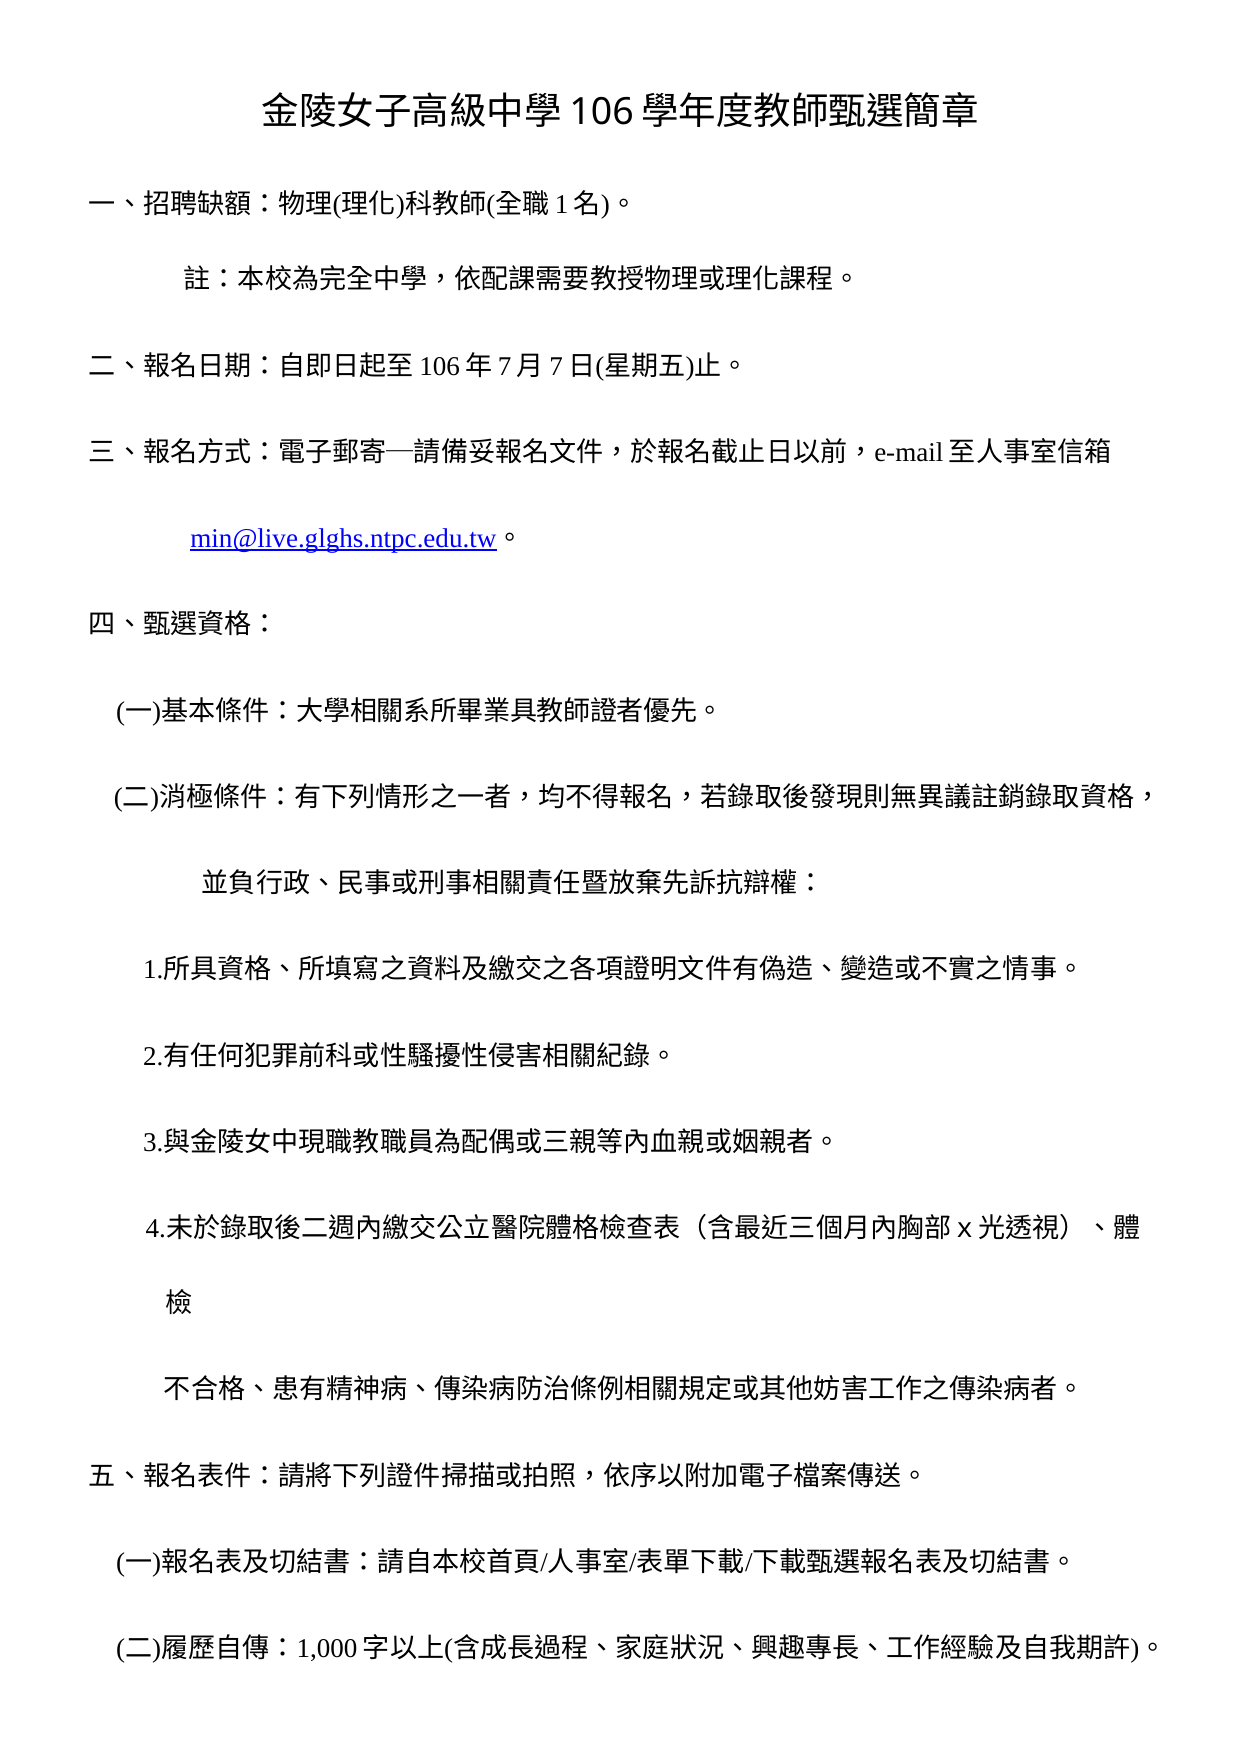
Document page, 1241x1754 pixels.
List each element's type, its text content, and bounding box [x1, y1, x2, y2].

text (一)報名表及切結書：請自本校首頁/人事室/表單下載/下載甄選報名表及切結書。 [89, 1522, 1152, 1597]
text 4.未於錄取後二週內繳交公立醫院體格檢查表（含最近三個月內胸部ｘ光透視）、體檢 [145, 1188, 1152, 1338]
text (一)基本條件：大學相關系所畢業具教師證者優先。 [89, 671, 1152, 746]
text min@live.glghs.ntpc.edu.tw。 [89, 498, 1152, 573]
text 四、甄選資格： [89, 584, 1152, 659]
text 3.與金陵女中現職教職員為配偶或三親等內血親或姻親者。 [89, 1102, 1126, 1177]
text 2.有任何犯罪前科或性騷擾性侵害相關紀錄。 [89, 1016, 1126, 1091]
text 不合格、患有精神病、傳染病防治條例相關規定或其他妨害工作之傳染病者。 [164, 1349, 1152, 1424]
text 五、報名表件：請將下列證件掃描或拍照，依序以附加電子檔案傳送。 [89, 1436, 1152, 1511]
text 一、招聘缺額：物理(理化)科教師(全職1名)。 [89, 164, 1152, 239]
text 並負行政、民事或刑事相關責任暨放棄先訴抗辯權： [114, 843, 1152, 918]
text 金陵女子高級中學106學年度教師甄選簡章 [89, 71, 1152, 146]
text 註：本校為完全中學，依配課需要教授物理或理化課程。 [89, 239, 1152, 314]
text (二)履歷自傳：1,000字以上(含成長過程、家庭狀況、興趣專長、工作經驗及自我期許)。 [89, 1608, 1152, 1683]
text 1.所具資格、所填寫之資料及繳交之各項證明文件有偽造、變造或不實之情事。 [89, 929, 1126, 1004]
text 三、報名方式：電子郵寄─請備妥報名文件，於報名截止日以前，e-mail至人事室信箱 [89, 412, 1152, 487]
text 二、報名日期：自即日起至106年7月7日(星期五)止。 [89, 326, 1152, 401]
text (二)消極條件：有下列情形之一者，均不得報名，若錄取後發現則無異議註銷錄取資格， [114, 757, 1152, 832]
